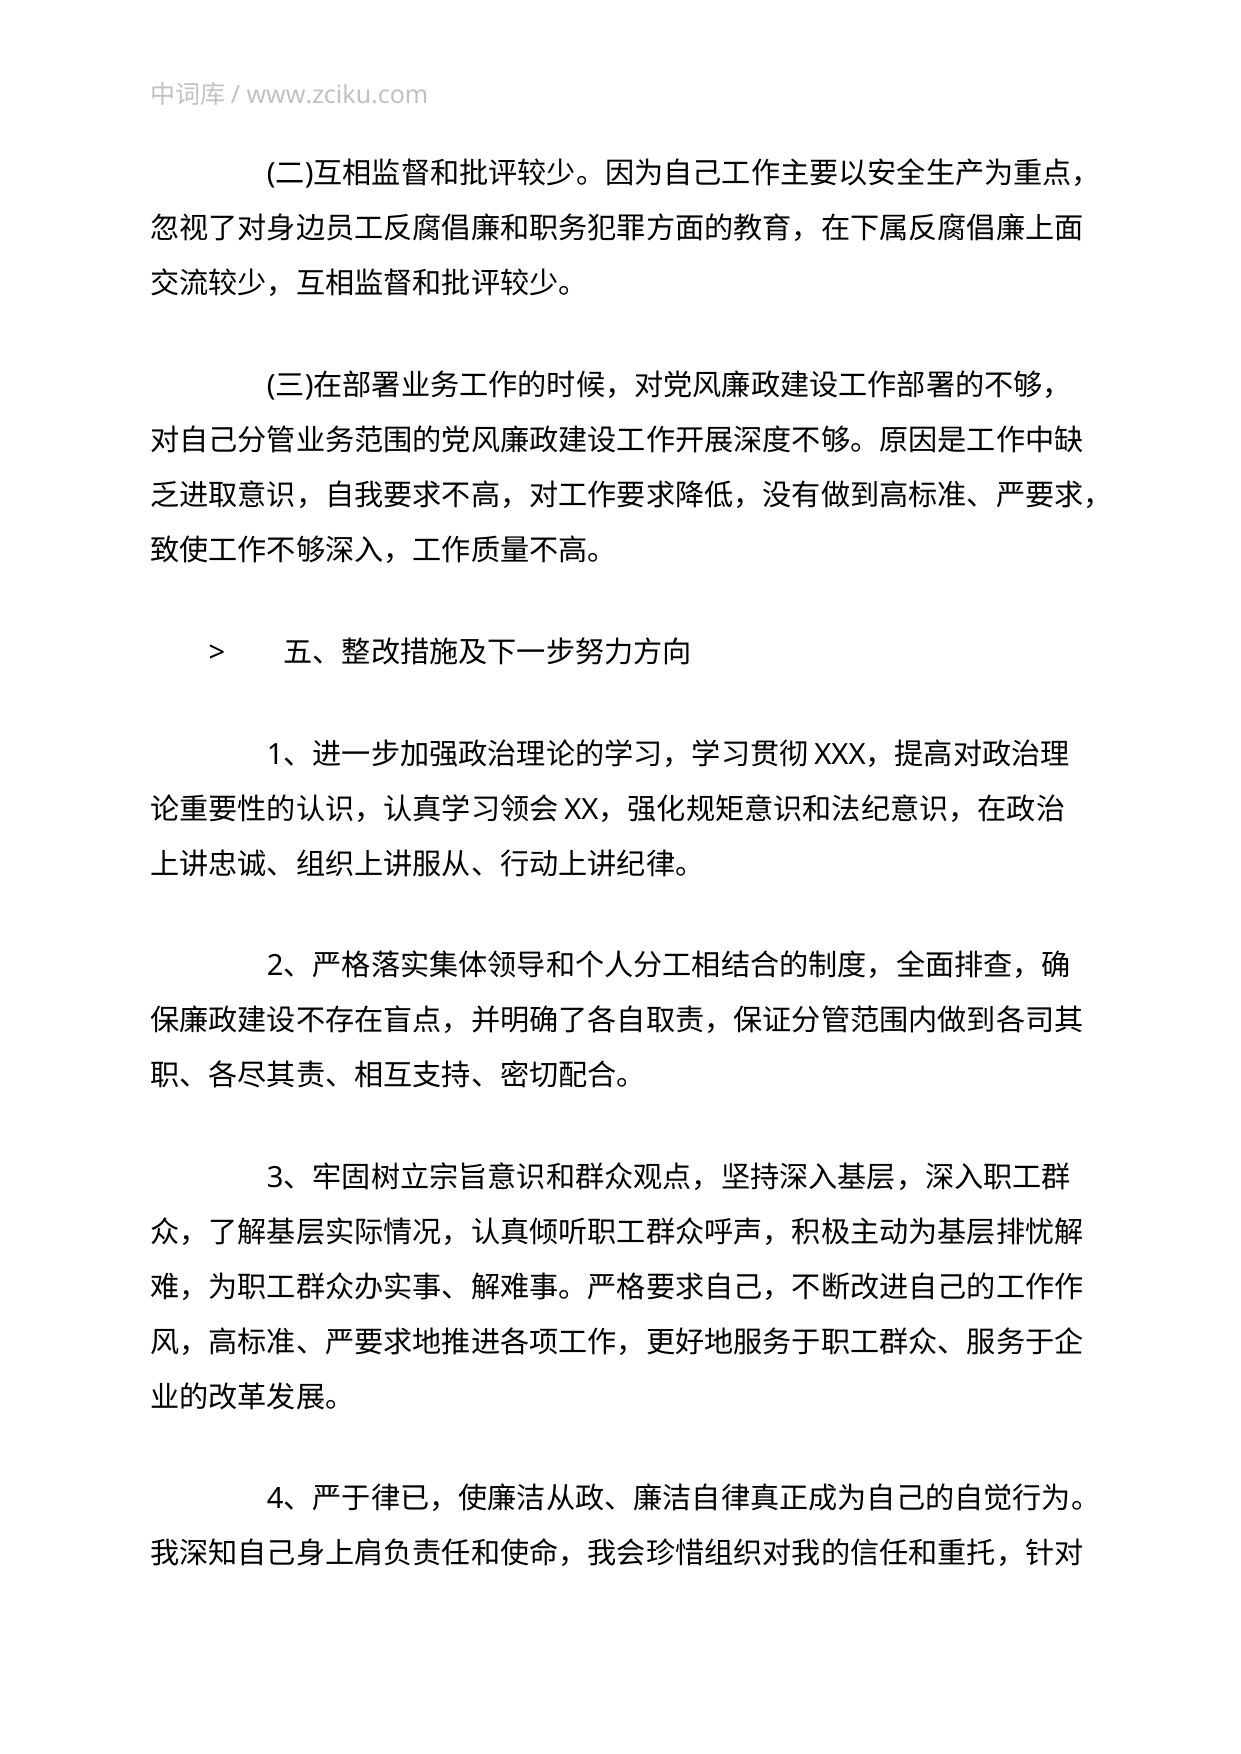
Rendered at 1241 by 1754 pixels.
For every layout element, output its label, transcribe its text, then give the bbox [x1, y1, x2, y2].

text 3、牢固树立宗旨意识和群众观点，坚持深入基层，深入职工群众，了解基层实际情况，认真倾听职工群众呼声，积极主动为基层排忧解难，为职工群众办实事、解难事。严格要求自己，不断改进自己的工作作风，高标准、严要求地推进各项工作，更好地服务于职工群众、服务于企业的改革发展。 [150, 1154, 1090, 1416]
text > 五、整改措施及下一步努力方向 [150, 628, 1090, 671]
text 1、进一步加强政治理论的学习，学习贯彻XXX，提高对政治理论重要性的认识，认真学习领会XX，强化规矩意识和法纪意识，在政治上讲忠诚、组织上讲服从、行动上讲纪律。 [150, 730, 1090, 882]
text (二)互相监督和批评较少。因为自己工作主要以安全生产为重点，忽视了对身边员工反腐倡廉和职务犯罪方面的教育，在下属反腐倡廉上面交流较少，互相监督和批评较少。 [150, 150, 1090, 302]
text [150, 1475, 1090, 1572]
text 2、严格落实集体领导和个人分工相结合的制度，全面排查，确保廉政建设不存在盲点，并明确了各自取责，保证分管范围内做到各司其职、各尽其责、相互支持、密切配合。 [150, 942, 1090, 1094]
text (三)在部署业务工作的时候，对党风廉政建设工作部署的不够，对自己分管业务范围的党风廉政建设工作开展深度不够。原因是工作中缺乏进取意识，自我要求不高，对工作要求降低，没有做到高标准、严要求，致使工作不够深入，工作质量不高。 [150, 362, 1090, 569]
